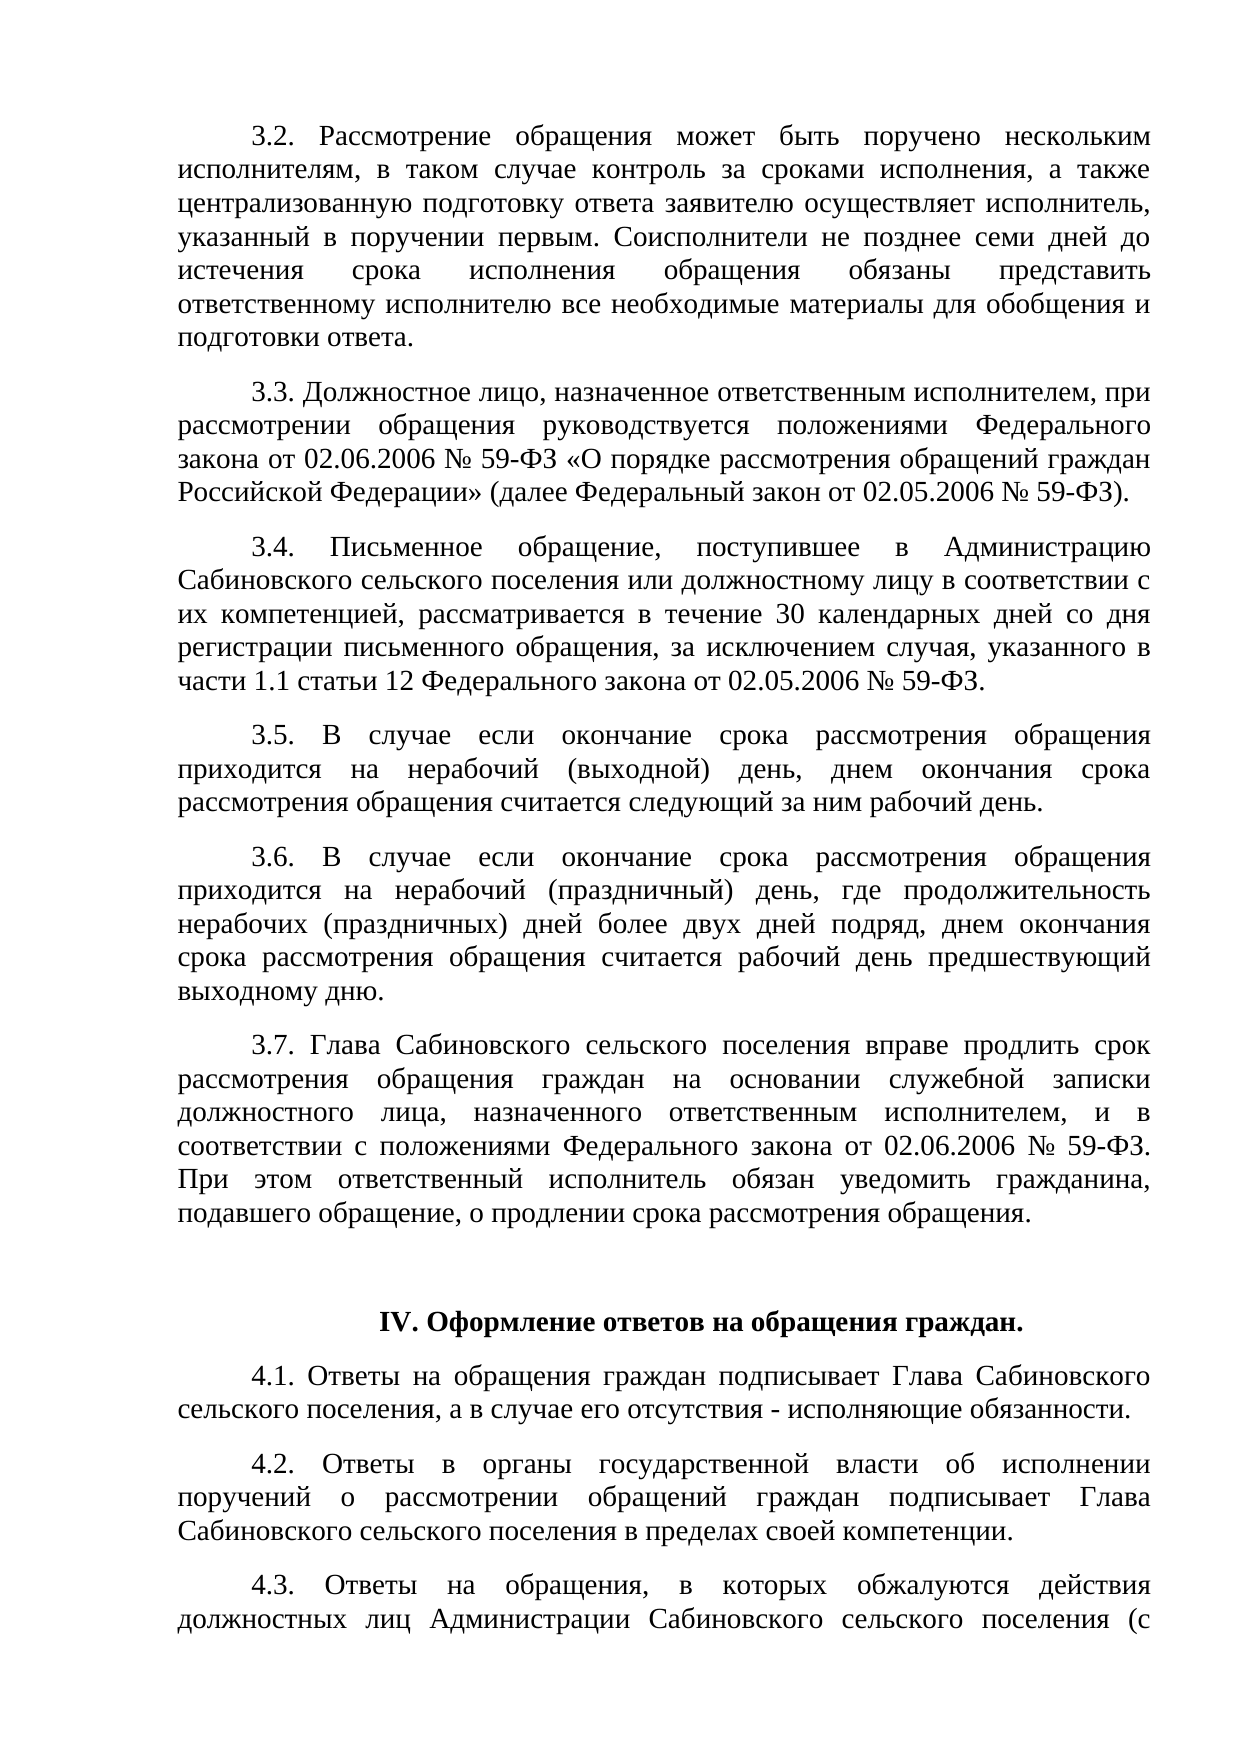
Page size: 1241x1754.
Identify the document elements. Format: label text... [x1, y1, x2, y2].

text IV. Оформление ответов на обращения граждан. [177, 1304, 1152, 1337]
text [177, 1567, 1152, 1634]
text 3.4. Письменное обращение, поступившее в Администрацию Сабиновского сельского поселения или должностному лицу в соответствии с их компетенцией, рассматривается в течение 30 календарных дней со дня регистрации письменного обращения, за исключением случая, указанного в части 1.1 статьи 12 Федерального закона от 02.05.2006 № 59-ФЗ. [177, 529, 1152, 696]
text 3.5. В случае если окончание срока рассмотрения обращения приходится на нерабочий (выходной) день, днем окончания срока рассмотрения обращения считается следующий за ним рабочий день. [177, 717, 1152, 818]
text 4.1. Ответы на обращения граждан подписывает Глава Сабиновского сельского поселения, а в случае его отсутствия - исполняющие обязанности. [177, 1358, 1152, 1425]
text 3.2. Рассмотрение обращения может быть поручено нескольким исполнителям, в таком случае контроль за сроками исполнения, а также централизованную подготовку ответа заявителю осуществляет исполнитель, указанный в поручении первым. Соисполнители не позднее семи дней до истечения срока исполнения обращения обязаны представить ответственному исполнителю все необходимые материалы для обобщения и подготовки ответа. [177, 118, 1152, 353]
text 4.2. Ответы в органы государственной власти об исполнении поручений о рассмотрении обращений граждан подписывает Глава Сабиновского сельского поселения в пределах своей компетенции. [177, 1446, 1152, 1547]
text 3.7. Глава Сабиновского сельского поселения вправе продлить срок рассмотрения обращения граждан на основании служебной записки должностного лица, назначенного ответственным исполнителем, и в соответствии с положениями Федерального закона от 02.06.2006 № 59-ФЗ. При этом ответственный исполнитель обязан уведомить гражданина, подавшего обращение, о продлении срока рассмотрения обращения. [177, 1027, 1152, 1228]
text 3.6. В случае если окончание срока рассмотрения обращения приходится на нерабочий (праздничный) день, где продолжительность нерабочих (праздничных) дней более двух дней подряд, днем окончания срока рассмотрения обращения считается рабочий день предшествующий выходному дню. [177, 839, 1152, 1006]
text 3.3. Должностное лицо, назначенное ответственным исполнителем, при рассмотрении обращения руководствуется положениями Федерального закона от 02.06.2006 № 59-ФЗ «О порядке рассмотрения обращений граждан Российской Федерации» (далее Федеральный закон от 02.05.2006 № 59-ФЗ). [177, 374, 1152, 508]
